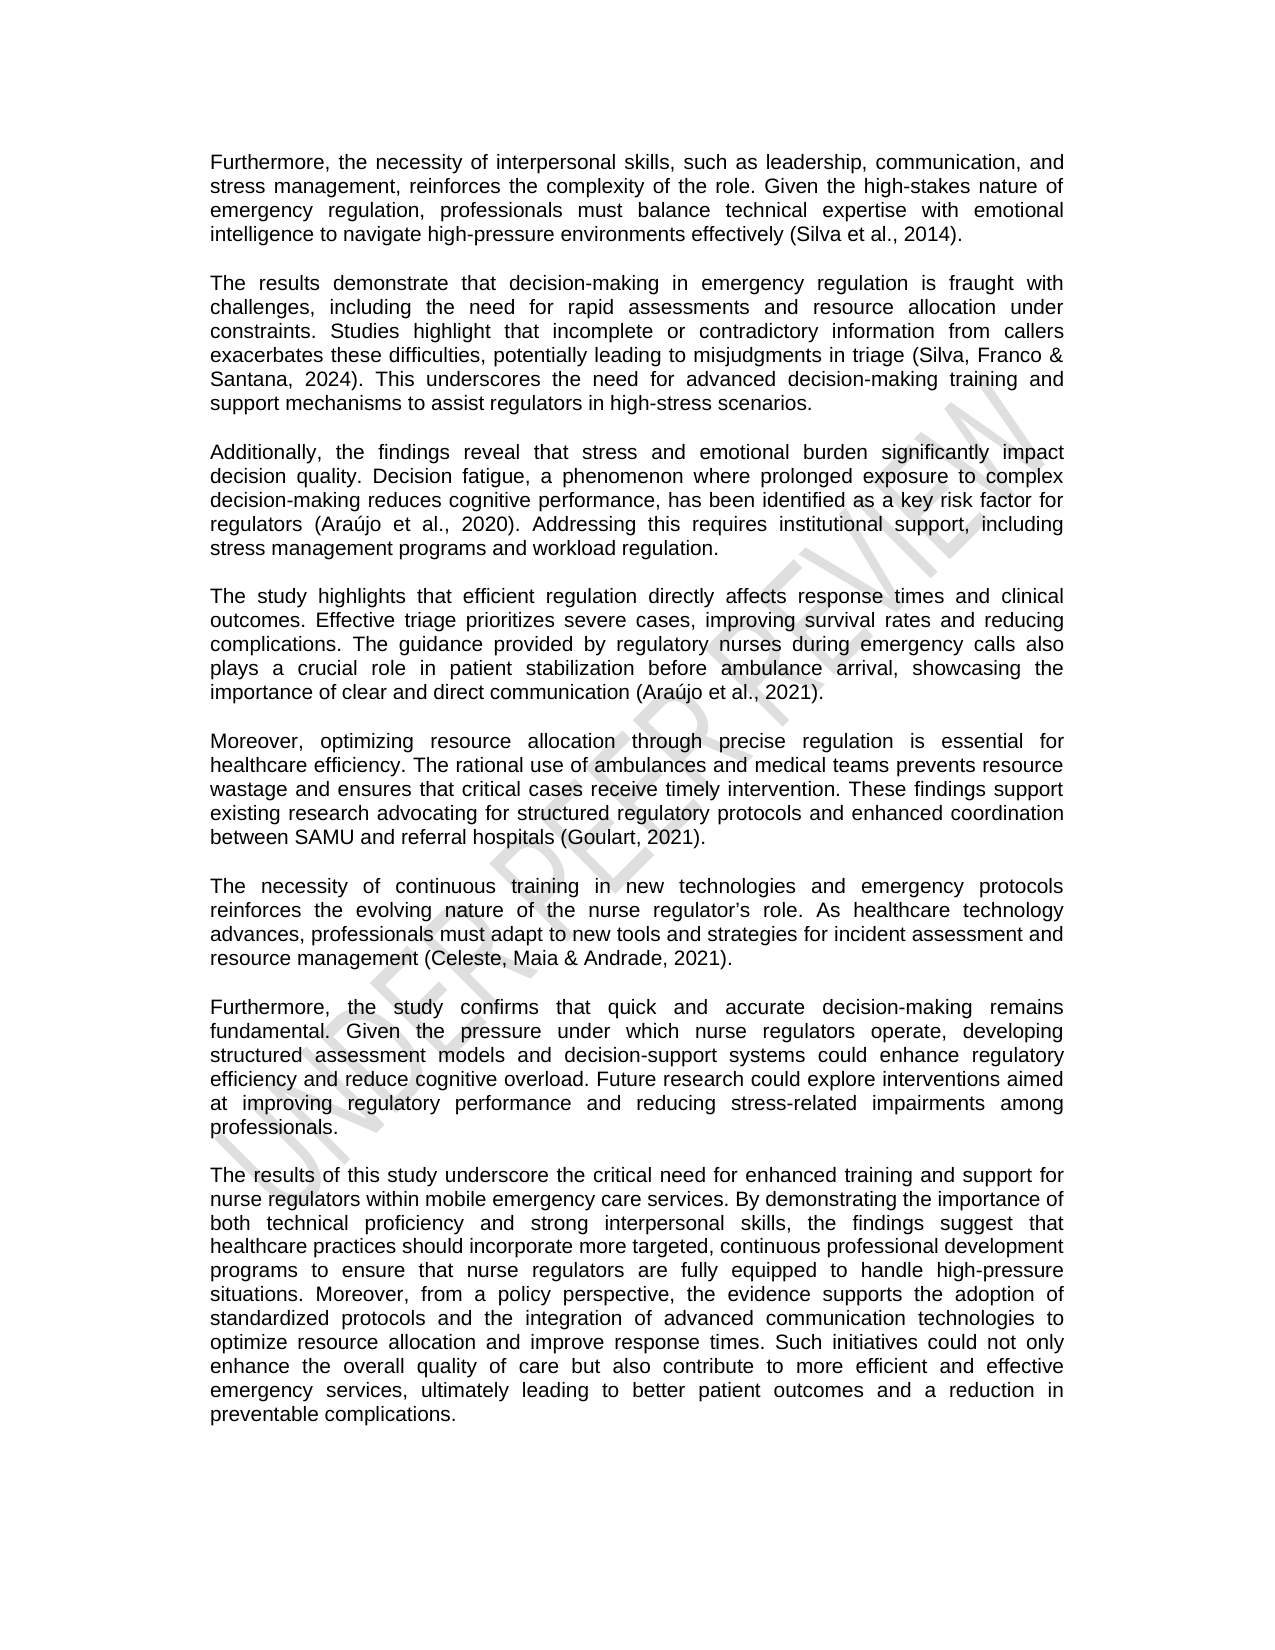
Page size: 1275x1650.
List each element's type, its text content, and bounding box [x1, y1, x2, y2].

text Furthermore, the necessity of interpersonal skills, such as leadership, communication, and stress management, reinforces the complexity of the role. Given the high-stakes nature of emergency regulation, professionals must balance technical expertise with emotional intelligence to navigate high-pressure environments effectively (Silva et al., 2014). [210, 150, 1065, 246]
text Moreover, optimizing resource allocation through precise regulation is essential for healthcare efficiency. The rational use of ambulances and medical teams prevents resource wastage and ensures that critical cases receive timely intervention. These findings support existing research advocating for structured regulatory protocols and enhanced coordination between SAMU and referral hospitals (Goulart, 2021). [210, 729, 1065, 849]
text The results demonstrate that decision-making in emergency regulation is fraught with challenges, including the need for rapid assessments and resource allocation under constraints. Studies highlight that incomplete or contradictory information from callers exacerbates these difficulties, potentially leading to misjudgments in triage (Silva, Franco & Santana, 2024). This underscores the need for advanced decision-making training and support mechanisms to assist regulators in high-stress scenarios. [210, 271, 1065, 414]
text The necessity of continuous training in new technologies and emergency protocols reinforces the evolving nature of the nurse regulator’s role. As healthcare technology advances, professionals must adapt to new tools and strategies for incident assessment and resource management (Celeste, Maia & Andrade, 2021). [210, 874, 1065, 970]
text Furthermore, the study confirms that quick and accurate decision-making remains fundamental. Given the pressure under which nurse regulators operate, developing structured assessment models and decision-support systems could enhance regulatory efficiency and reduce cognitive overload. Future research could explore interventions aimed at improving regulatory performance and reducing stress-related impairments among professionals. [210, 995, 1065, 1138]
text The results of this study underscore the critical need for enhanced training and support for nurse regulators within mobile emergency care services. By demonstrating the importance of both technical proficiency and strong interpersonal skills, the findings suggest that healthcare practices should incorporate more targeted, continuous professional development programs to ensure that nurse regulators are fully equipped to handle high-pressure situations. Moreover, from a policy perspective, the evidence supports the adoption of standardized protocols and the integration of advanced communication technologies to optimize resource allocation and improve response times. Such initiatives could not only enhance the overall quality of care but also contribute to more efficient and effective emergency services, ultimately leading to better patient outcomes and a reduction in preventable complications. [210, 1162, 1065, 1426]
text The study highlights that efficient regulation directly affects response times and clinical outcomes. Effective triage prioritizes severe cases, improving survival rates and reducing complications. The guidance provided by regulatory nurses during emergency calls also plays a crucial role in patient stabilization before ambulance arrival, showcasing the importance of clear and direct communication (Araújo et al., 2021). [210, 584, 1065, 704]
text Additionally, the findings reveal that stress and emotional burden significantly impact decision quality. Decision fatigue, a phenomenon where prolonged exposure to complex decision-making reduces cognitive performance, has been identified as a key risk factor for regulators (Araújo et al., 2020). Addressing this requires institutional support, including stress management programs and workload regulation. [210, 439, 1065, 559]
